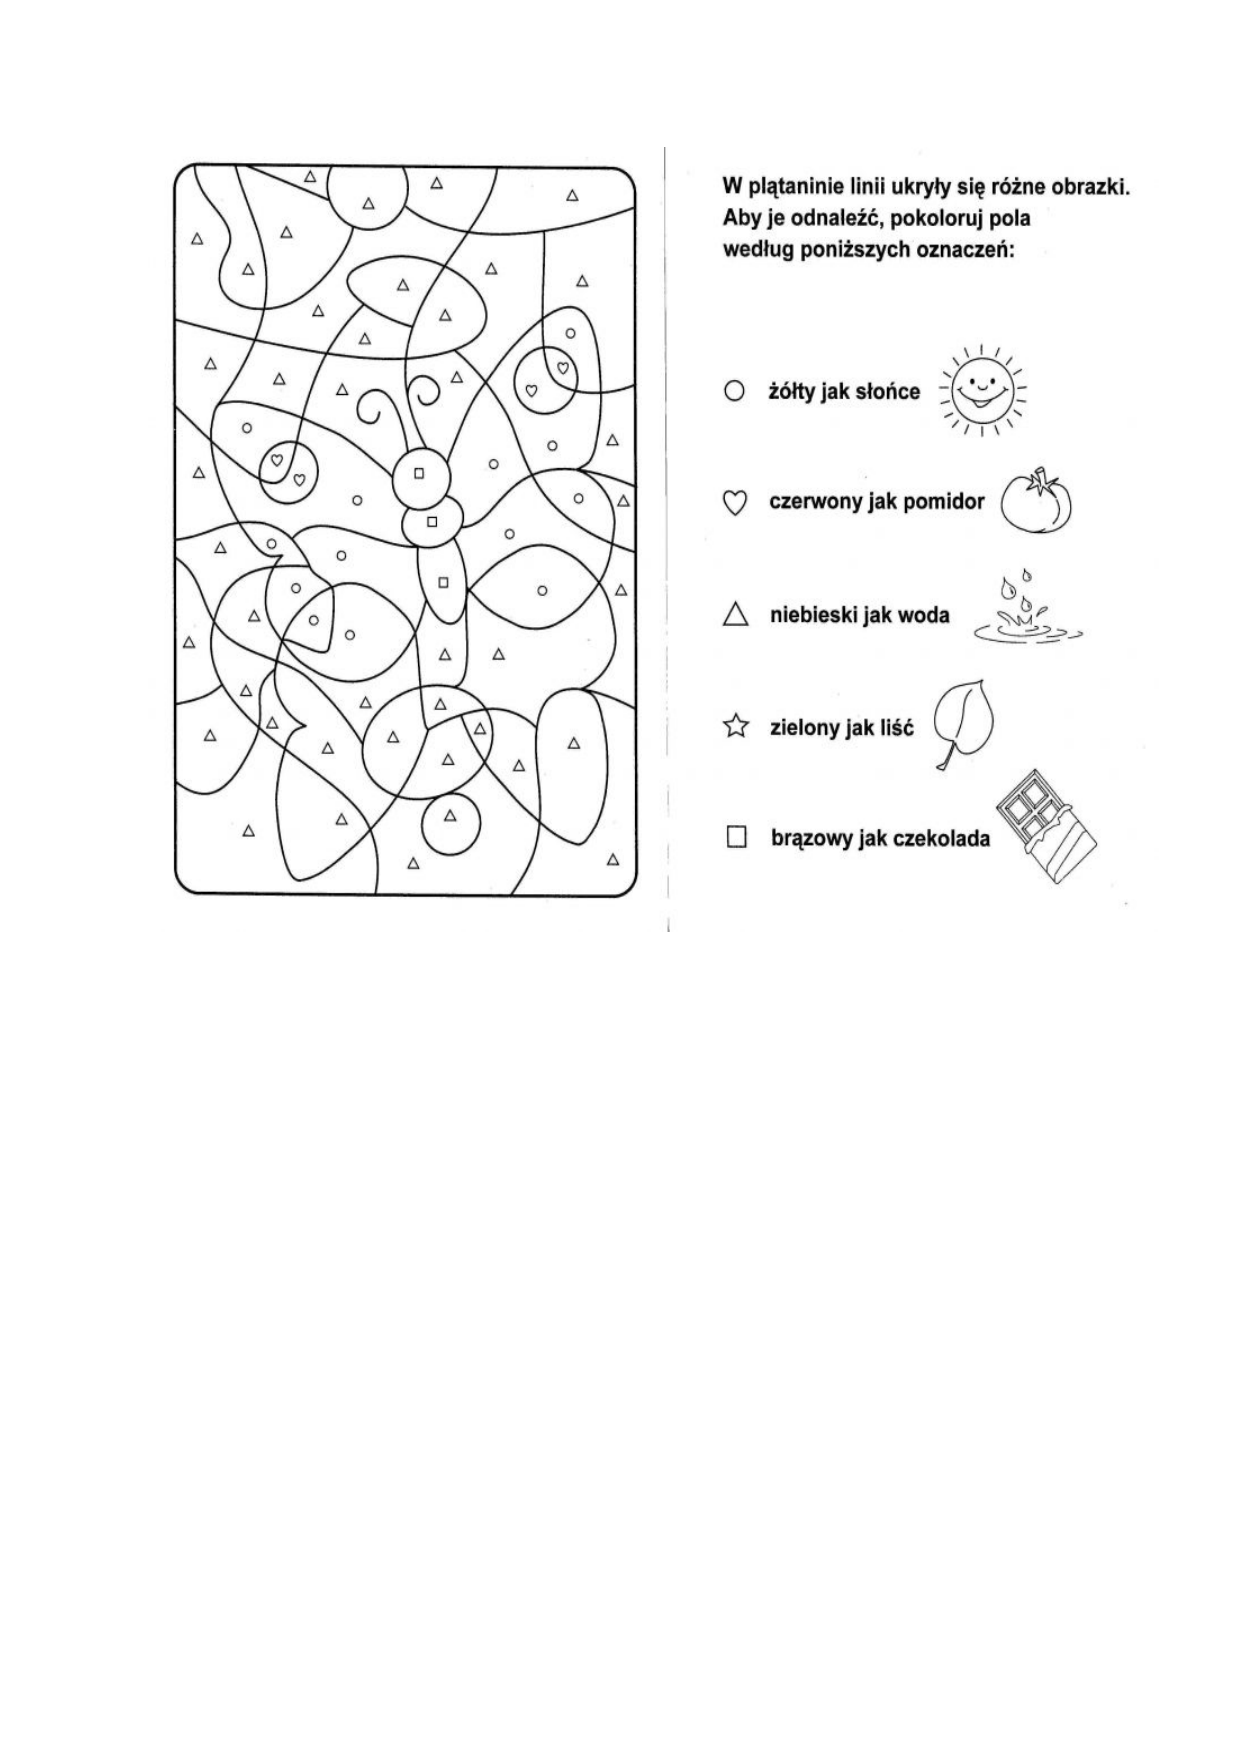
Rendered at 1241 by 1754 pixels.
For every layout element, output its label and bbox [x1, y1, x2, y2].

picture [147, 147, 1159, 932]
